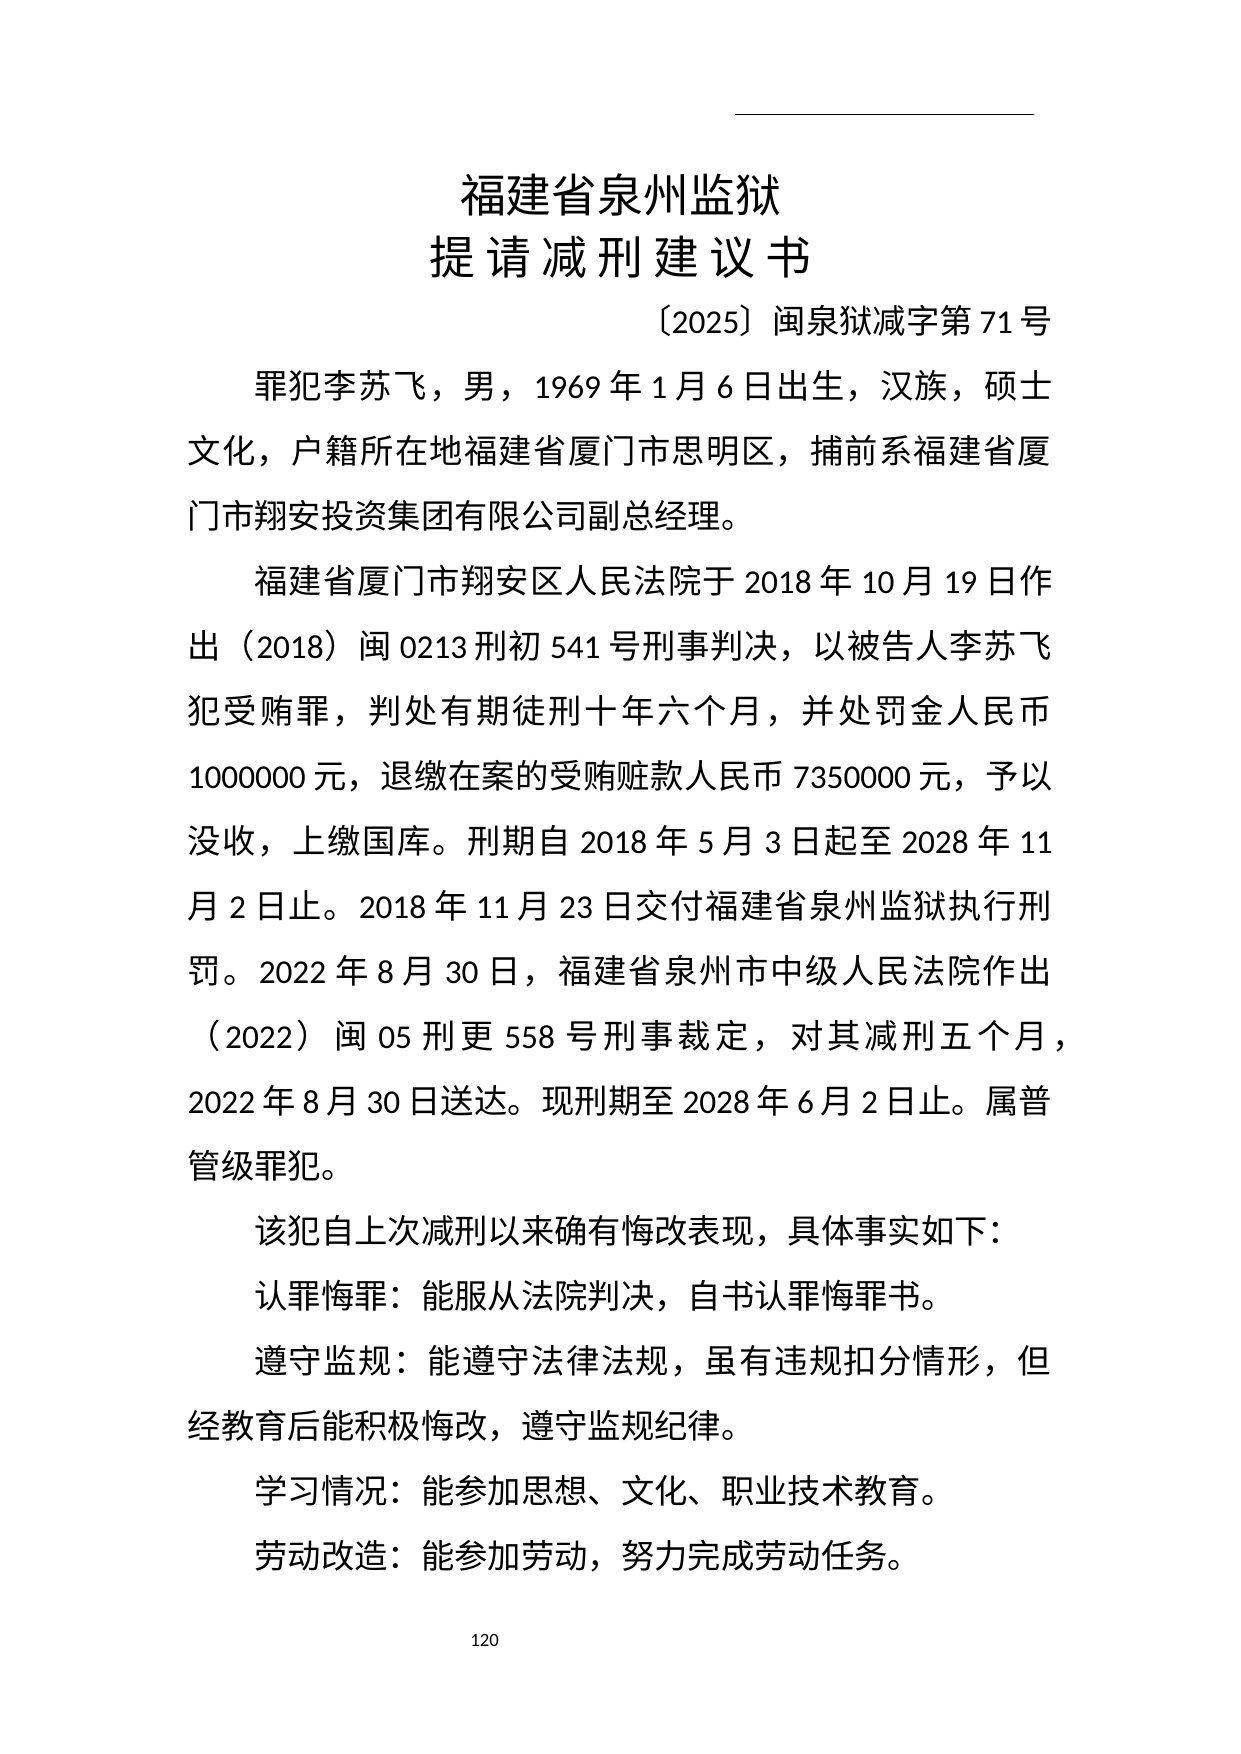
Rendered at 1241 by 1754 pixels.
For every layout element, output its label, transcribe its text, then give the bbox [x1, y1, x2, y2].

text 罪犯李苏飞，男，1969年1月6日出生，汉族，硕士文化，户籍所在地福建省厦门市思明区，捕前系福建省厦门市翔安投资集团有限公司副总经理。 [187, 352, 1053, 547]
text 遵守监规：能遵守法律法规，虽有违规扣分情形，但经教育后能积极悔改，遵守监规纪律。 [187, 1327, 1053, 1457]
text 福建省泉州监狱 [187, 162, 1053, 224]
text 学习情况：能参加思想、文化、职业技术教育。 [187, 1457, 1053, 1522]
text 该犯自上次减刑以来确有悔改表现，具体事实如下： [187, 1197, 1053, 1262]
text 〔2025〕闽泉狱减字第71号 [187, 287, 1053, 352]
text 提 请 减 刑 建 议 书 [187, 224, 1053, 287]
text 劳动改造：能参加劳动，努力完成劳动任务。 [187, 1522, 1053, 1587]
text 福建省厦门市翔安区人民法院于2018年10月19日作出（2018）闽0213刑初541号刑事判决，以被告人李苏飞犯受贿罪，判处有期徒刑十年六个月，并处罚金人民币1000000元，退缴在案的受贿赃款人民币7350000元，予以没收，上缴国库。刑期自2018年5月3日起至2028年11月2日止。2018年11月23日交付福建省泉州监狱执行刑罚。2022年8月30日，福建省泉州市中级人民法院作出（2022）闽05刑更558号刑事裁定，对其减刑五个月，2022年8月30日送达。现刑期至2028年6月2日止。属普管级罪犯。 [187, 547, 1053, 1197]
text 认罪悔罪：能服从法院判决，自书认罪悔罪书。 [187, 1262, 1053, 1327]
